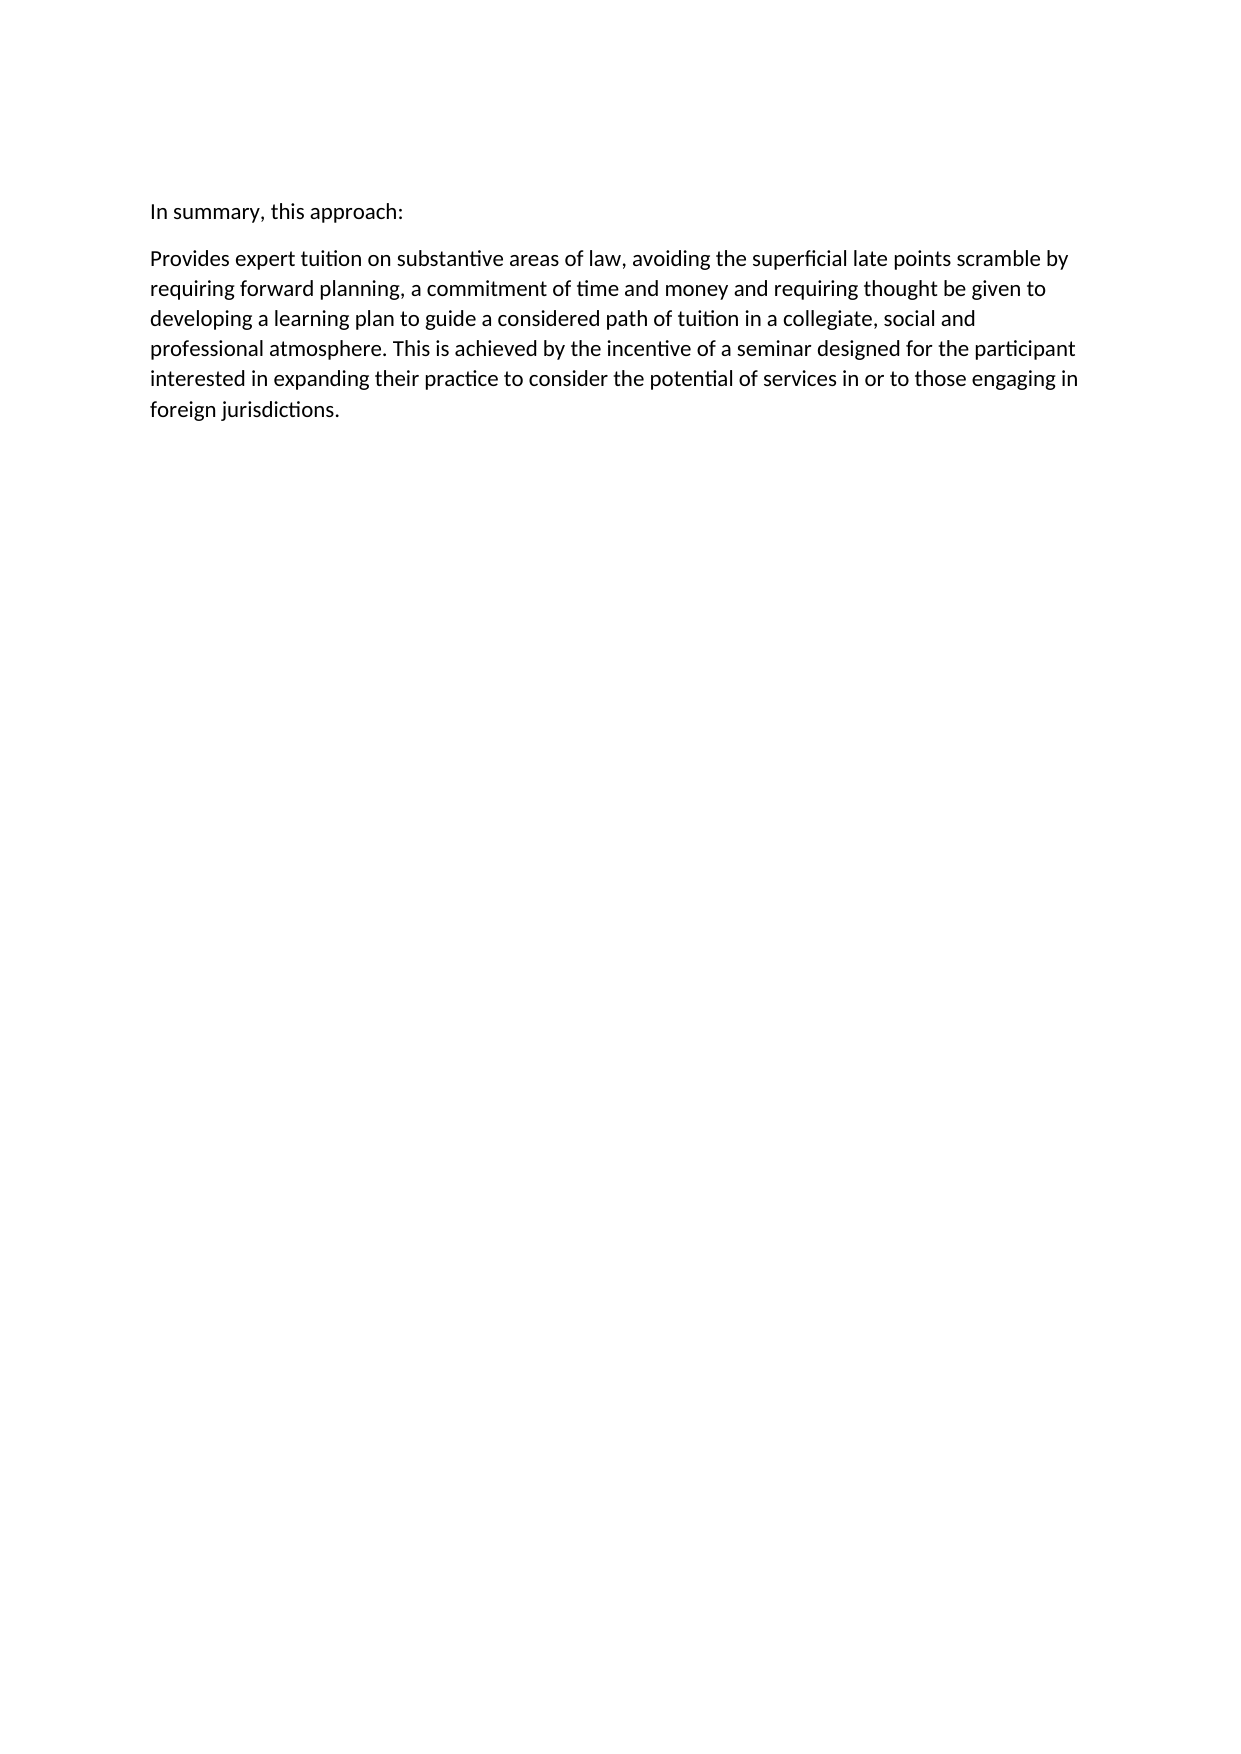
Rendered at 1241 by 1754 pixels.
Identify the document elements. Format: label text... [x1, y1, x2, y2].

text In summary, this approach: [150, 197, 1090, 225]
text Provides expert tuition on substantive areas of law, avoiding the superficial late points scramble by requiring forward planning, a commitment of time and money and requiring thought be given to developing a learning plan to guide a considered path of tuition in a collegiate, social and professional atmosphere. This is achieved by the incentive of a seminar designed for the participant interested in expanding their practice to consider the potential of services in or to those engaging in foreign jurisdictions. [150, 244, 1090, 423]
